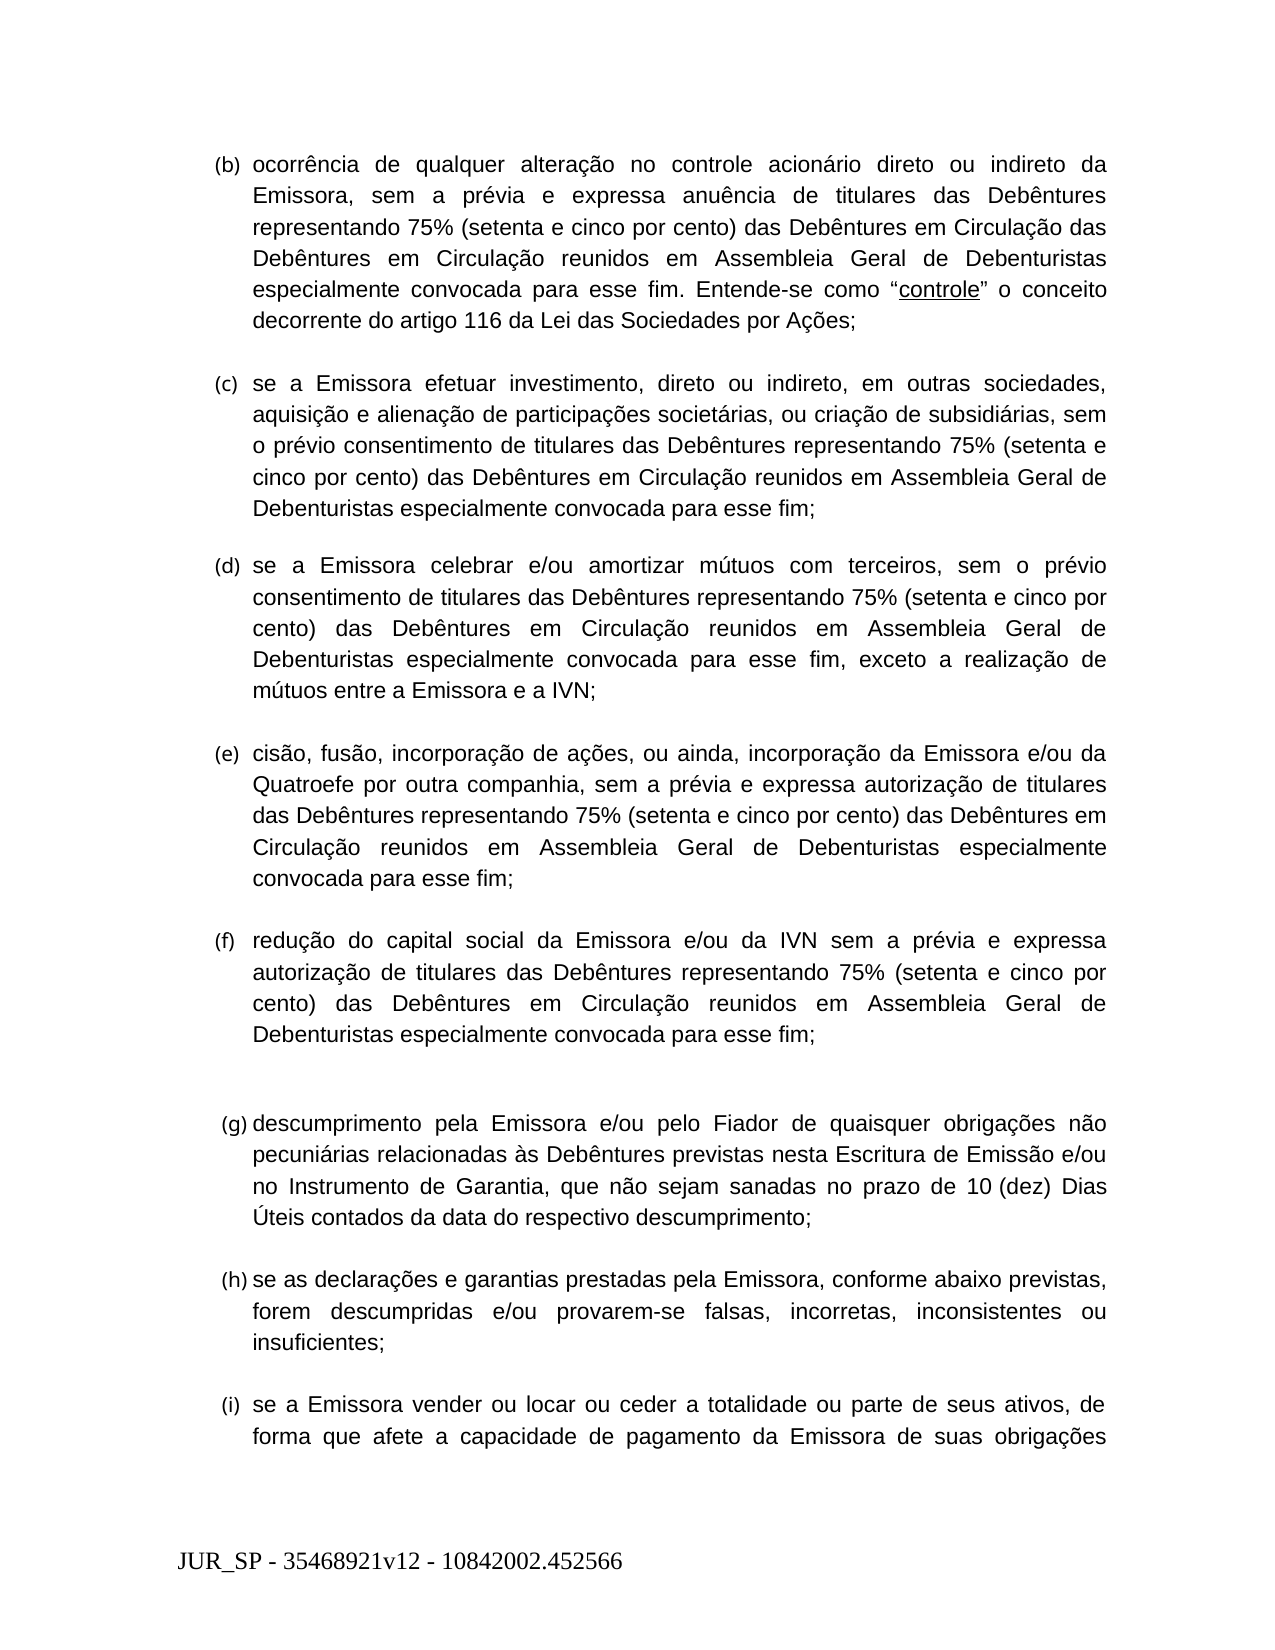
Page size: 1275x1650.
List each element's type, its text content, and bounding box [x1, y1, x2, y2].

list descumprimento pela Emissora e/ou pelo Fiador de quaisquer obrigações não pecuniárias relacionadas às Debêntures previstas nesta Escritura de Emissão e/ou no Instrumento de Garantia, que não sejam sanadas no prazo de 10 (dez) Dias Úteis contados da data do respectivo descumprimento; [222, 1107, 1107, 1232]
list cisão, fusão, incorporação de ações, ou ainda, incorporação da Emissora e/ou da Quatroefe por outra companhia, sem a prévia e expressa autorização de titulares das Debêntures representando 75% (setenta e cinco por cento) das Debêntures em Circulação reunidos em Assembleia Geral de Debenturistas especialmente convocada para esse fim; [215, 736, 1107, 893]
list se a Emissora efetuar investimento, direto ou indireto, em outras sociedades, aquisição e alienação de participações societárias, ou criação de subsidiárias, sem o prévio consentimento de titulares das Debêntures representando 75% (setenta e cinco por cento) das Debêntures em Circulação reunidos em Assembleia Geral de Debenturistas especialmente convocada para esse fim; [215, 366, 1107, 523]
list ocorrência de qualquer alteração no controle acionário direto ou indireto da Emissora, sem a prévia e expressa anuência de titulares das Debêntures representando 75% (setenta e cinco por cento) das Debêntures em Circulação das Debêntures em Circulação reunidos em Assembleia Geral de Debenturistas especialmente convocada para esse fim. Entende-se como “controle” o conceito decorrente do artigo 116 da Lei das Sociedades por Ações; [215, 148, 1107, 335]
list redução do capital social da Emissora e/ou da IVN sem a prévia e expressa autorização de titulares das Debêntures representando 75% (setenta e cinco por cento) das Debêntures em Circulação reunidos em Assembleia Geral de Debenturistas especialmente convocada para esse fim; [215, 924, 1107, 1049]
list se as declarações e garantias prestadas pela Emissora, conforme abaixo previstas, forem descumpridas e/ou provarem-se falsas, incorretas, inconsistentes ou insuficientes; [222, 1263, 1107, 1357]
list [222, 1388, 1107, 1450]
list se a Emissora celebrar e/ou amortizar mútuos com terceiros, sem o prévio consentimento de titulares das Debêntures representando 75% (setenta e cinco por cento) das Debêntures em Circulação reunidos em Assembleia Geral de Debenturistas especialmente convocada para esse fim, exceto a realização de mútuos entre a Emissora e a IVN; [215, 549, 1107, 705]
